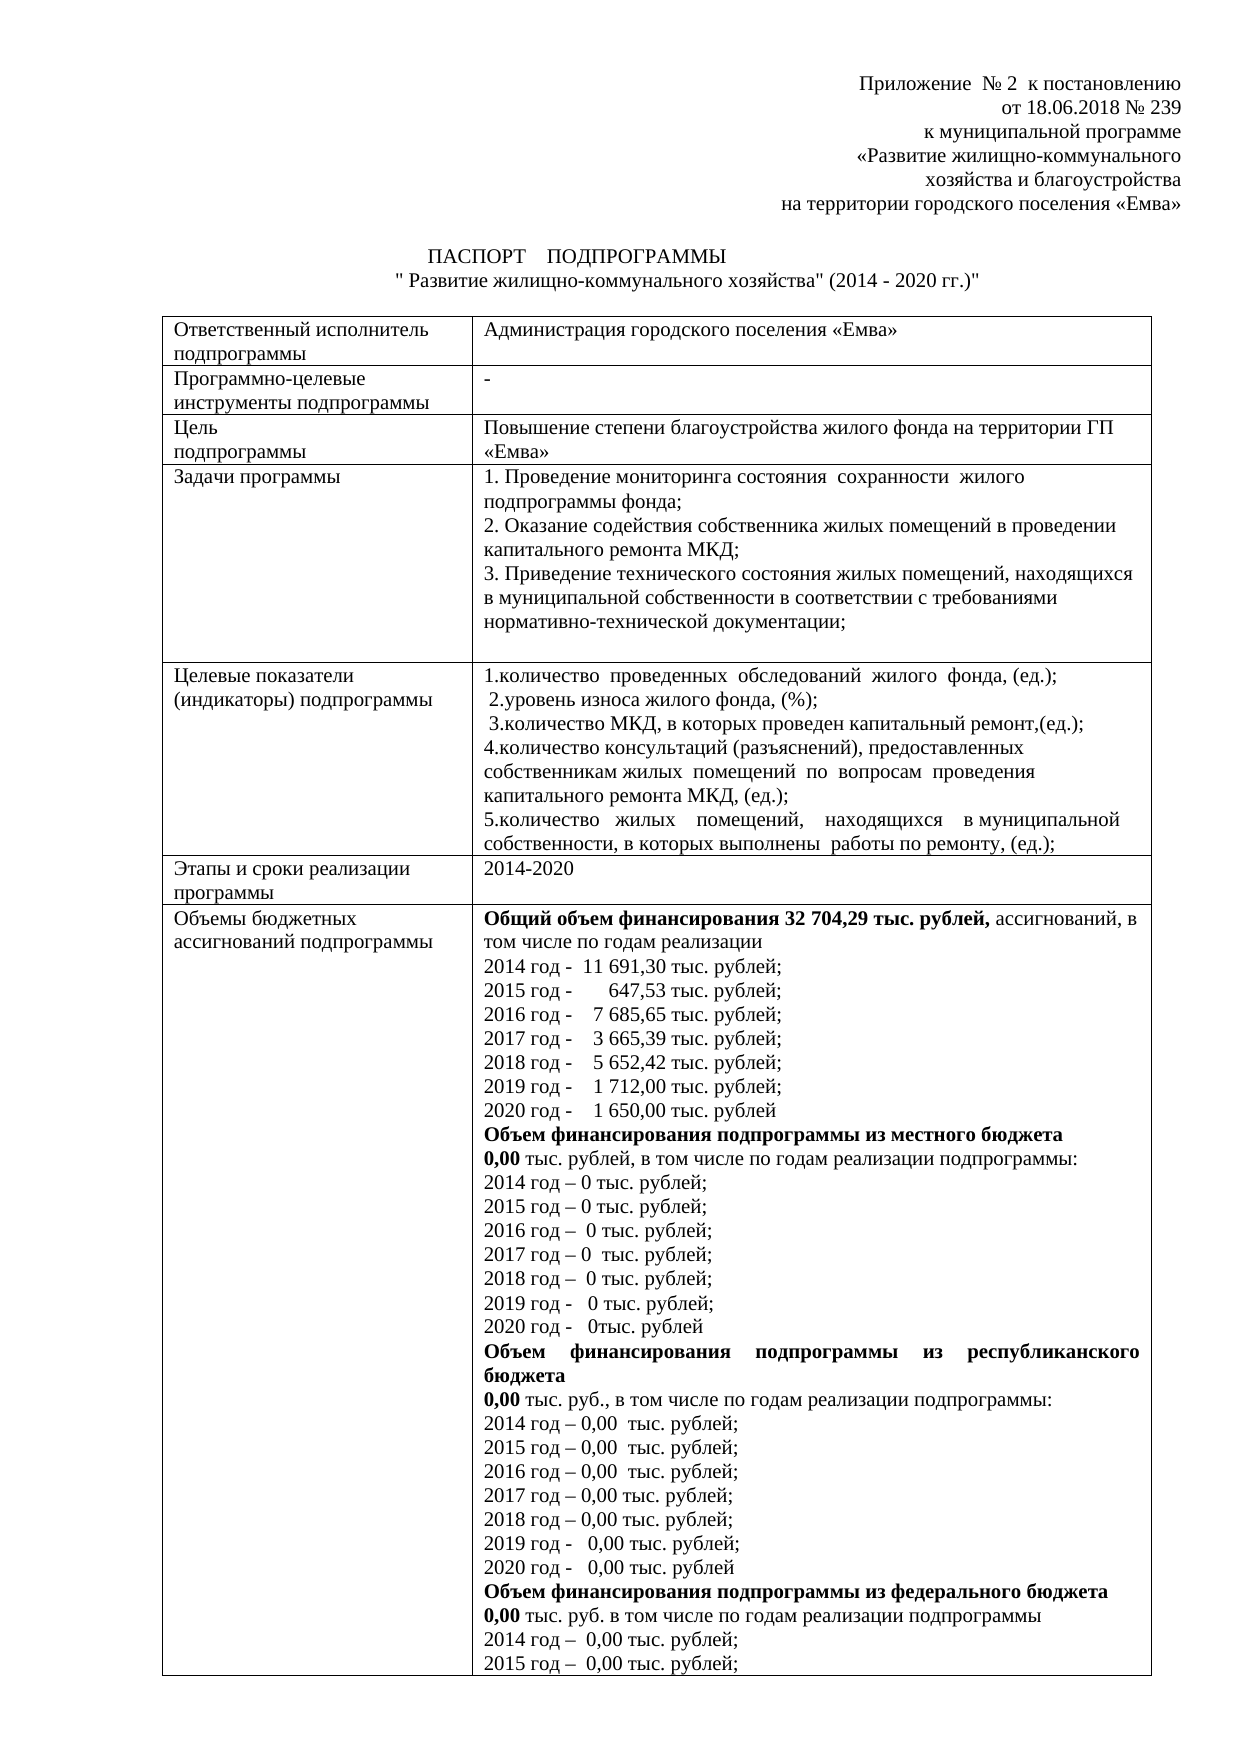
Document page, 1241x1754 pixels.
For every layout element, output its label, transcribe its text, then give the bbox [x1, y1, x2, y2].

text на территории городского поселения «Емва» [118, 191, 1181, 215]
text к муниципальной программе [118, 119, 1181, 143]
text Приложение № 2 к постановлению [118, 71, 1181, 95]
table_cell - [473, 366, 1151, 414]
table_cell Целевые показатели (индикаторы) подпрограммы [163, 663, 472, 855]
table_cell 1.количество проведенных обследований жилого фонда, (ед.); 2.уровень износа жилого фонда, (%); 3.количество МКД, в которых проведен капитальный ремонт,(ед.); 4.количество консультаций (разъяснений), предоставленных собственникам жилых помещений по вопросам проведения капитального ремонта МКД, (ед.); 5.количество жилых помещений, находящихся в муниципальной собственности, в которых выполнены работы по ремонту, (ед.); [473, 663, 1151, 855]
text «Развитие жилищно-коммунального [118, 143, 1181, 167]
table_cell Этапы и сроки реализации программы [163, 856, 472, 904]
table_cell Повышение степени благоустройства жилого фонда на территории ГП «Емва» [473, 415, 1151, 463]
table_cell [473, 905, 1151, 1675]
table_cell Программно-целевые инструменты подпрограммы [163, 366, 472, 414]
text от 18.06.2018 № 239 [118, 95, 1181, 119]
table_cell 1. Проведение мониторинга состояния сохранности жилого подпрограммы фонда; 2. Оказание содействия собственника жилых помещений в проведении капитального ремонта МКД; 3. Приведение технического состояния жилых помещений, находящихся в муниципальной собственности в соответствии с требованиями нормативно-технической документации; [473, 465, 1151, 662]
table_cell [163, 905, 472, 1675]
text хозяйства и благоустройства [118, 167, 1181, 191]
text ПАСПОРТ ПОДПРОГРАММЫ [118, 244, 1181, 268]
text " Развитие жилищно-коммунального хозяйства" (2014 - 2020 гг.)" [118, 268, 1181, 292]
table_cell 2014-2020 [473, 856, 1151, 904]
table_header Администрация городского поселения «Емва» [473, 317, 1151, 365]
table_cell Цель подпрограммы [163, 415, 472, 463]
table_header Ответственный исполнитель подпрограммы [163, 317, 472, 365]
table_cell Задачи программы [163, 465, 472, 662]
